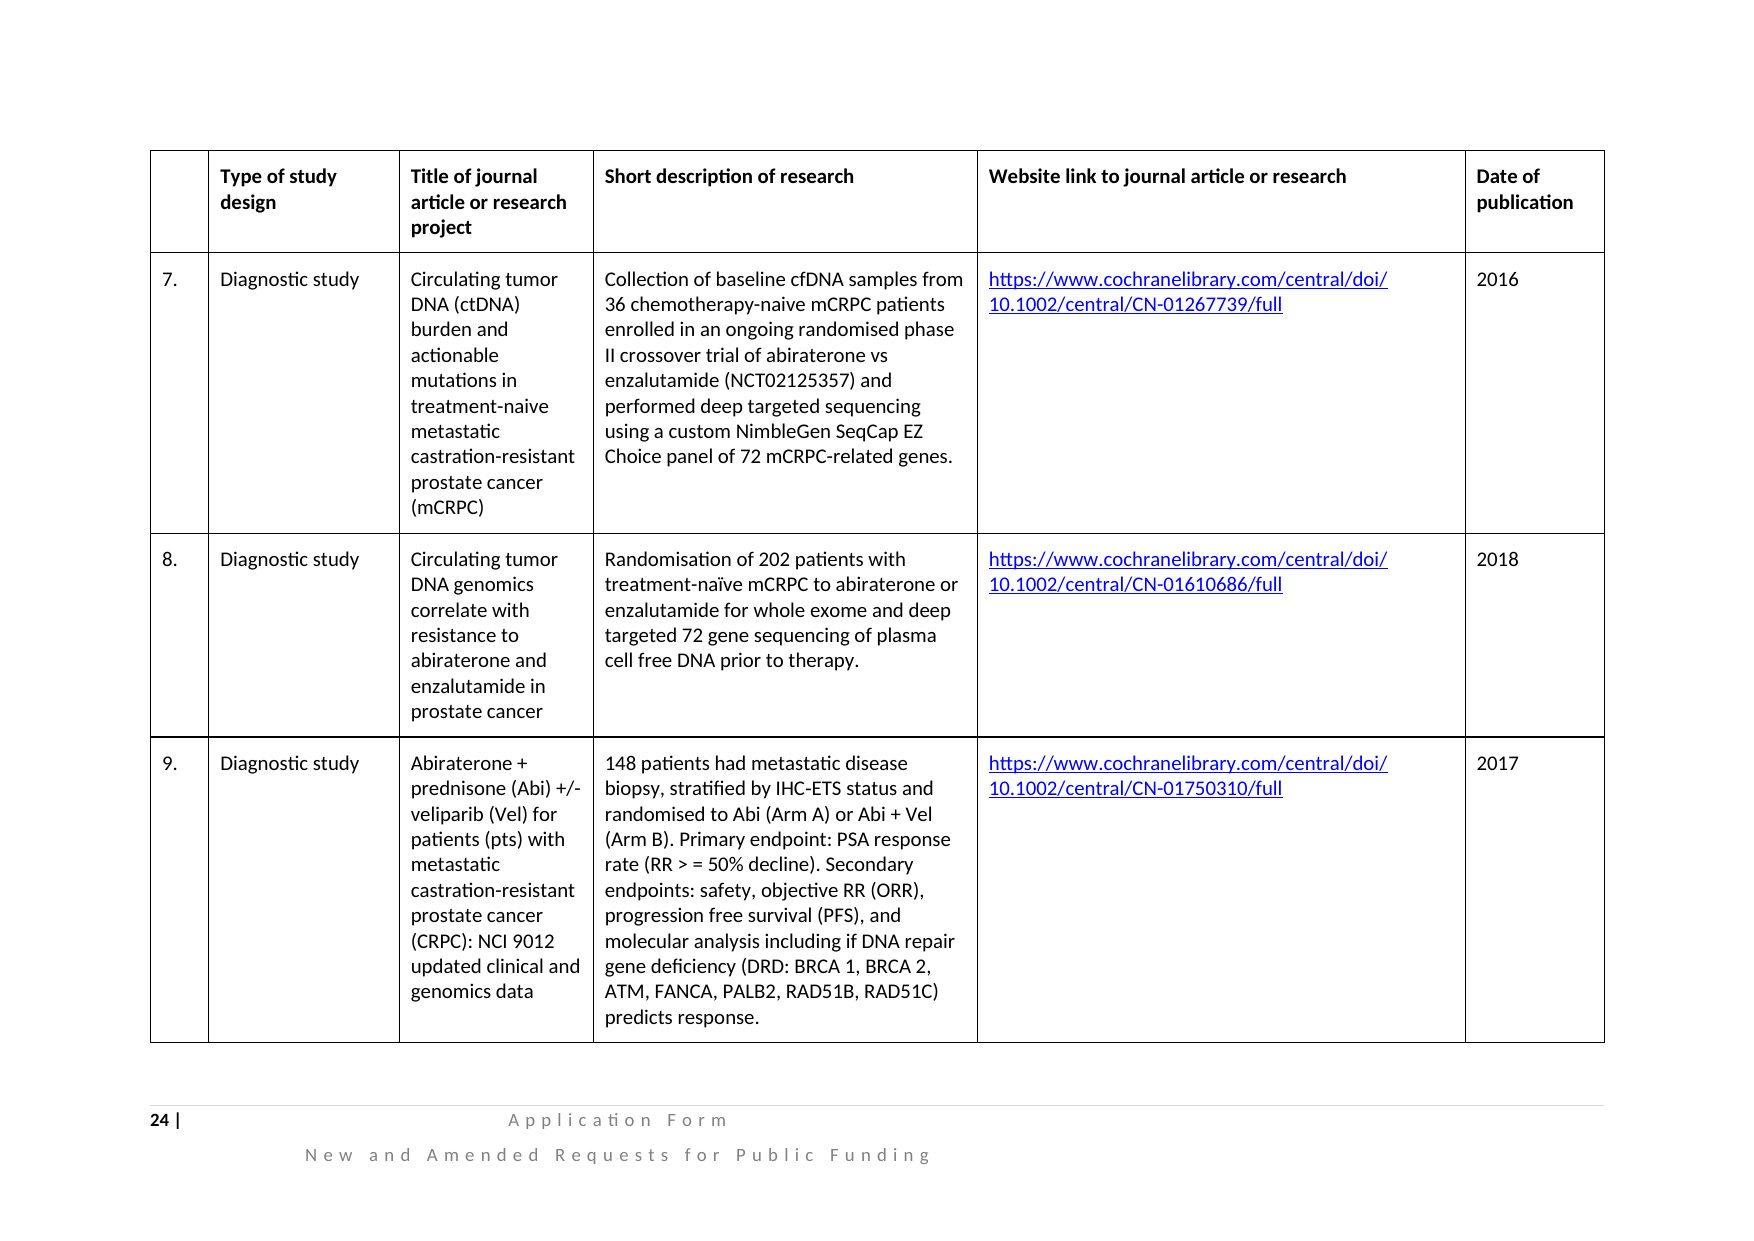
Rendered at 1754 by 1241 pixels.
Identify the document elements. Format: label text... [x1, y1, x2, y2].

table_cell Diagnostic study [209, 534, 399, 736]
table_cell Circulating tumor DNA genomics correlate with resistance to abiraterone and enzalutamide in prostate cancer [400, 534, 593, 736]
table_cell Circulating tumor DNA (ctDNA) burden and actionable mutations in treatment-naive metastatic castration-resistant prostate cancer (mCRPC) [400, 253, 593, 532]
table_header Short description of research [594, 151, 977, 252]
table_header Website link to journal article or research [978, 151, 1465, 252]
table_cell 2017 [1466, 738, 1604, 1042]
table_cell 148 patients had metastatic disease biopsy, stratified by IHC‐ETS status and randomised to Abi (Arm A) or Abi + Vel (Arm B). Primary endpoint: PSA response rate (RR > = 50% decline). Secondary endpoints: safety, objective RR (ORR), progression free survival (PFS), and molecular analysis including if DNA repair gene deficiency (DRD: BRCA 1, BRCA 2, ATM, FANCA, PALB2, RAD51B, RAD51C) predicts response. [594, 738, 977, 1042]
table_header Title of journal article or research project [400, 151, 593, 252]
table_cell Diagnostic study [209, 738, 399, 1042]
table_header Date of publication [1466, 151, 1604, 252]
table_cell 7. [151, 253, 208, 532]
table_header [151, 151, 208, 252]
table_cell 8. [151, 534, 208, 736]
table_cell 2018 [1466, 534, 1604, 736]
table_cell Abiraterone + prednisone (Abi) +/- veliparib (Vel) for patients (pts) with metastatic castration-resistant prostate cancer (CRPC): NCI 9012 updated clinical and genomics data [400, 738, 593, 1042]
table_cell Randomisation of 202 patients with treatment-naïve mCRPC to abiraterone or enzalutamide for whole exome and deep targeted 72 gene sequencing of plasma cell free DNA prior to therapy. [594, 534, 977, 736]
table_cell Collection of baseline cfDNA samples from 36 chemotherapy-naive mCRPC patients enrolled in an ongoing randomised phase II crossover trial of abiraterone vs enzalutamide (NCT02125357) and performed deep targeted sequencing using a custom NimbleGen SeqCap EZ Choice panel of 72 mCRPC-related genes. [594, 253, 977, 532]
table_cell Diagnostic study [209, 253, 399, 532]
table_cell https://www.cochranelibrary.com/central/doi/10.1002/central/CN-01267739/full [978, 253, 1465, 532]
table_cell 9. [151, 738, 208, 1042]
table_cell 2016 [1466, 253, 1604, 532]
table_cell https://www.cochranelibrary.com/central/doi/10.1002/central/CN-01750310/full [978, 738, 1465, 1042]
table_cell https://www.cochranelibrary.com/central/doi/10.1002/central/CN-01610686/full [978, 534, 1465, 736]
table_header Type of study design [209, 151, 399, 252]
